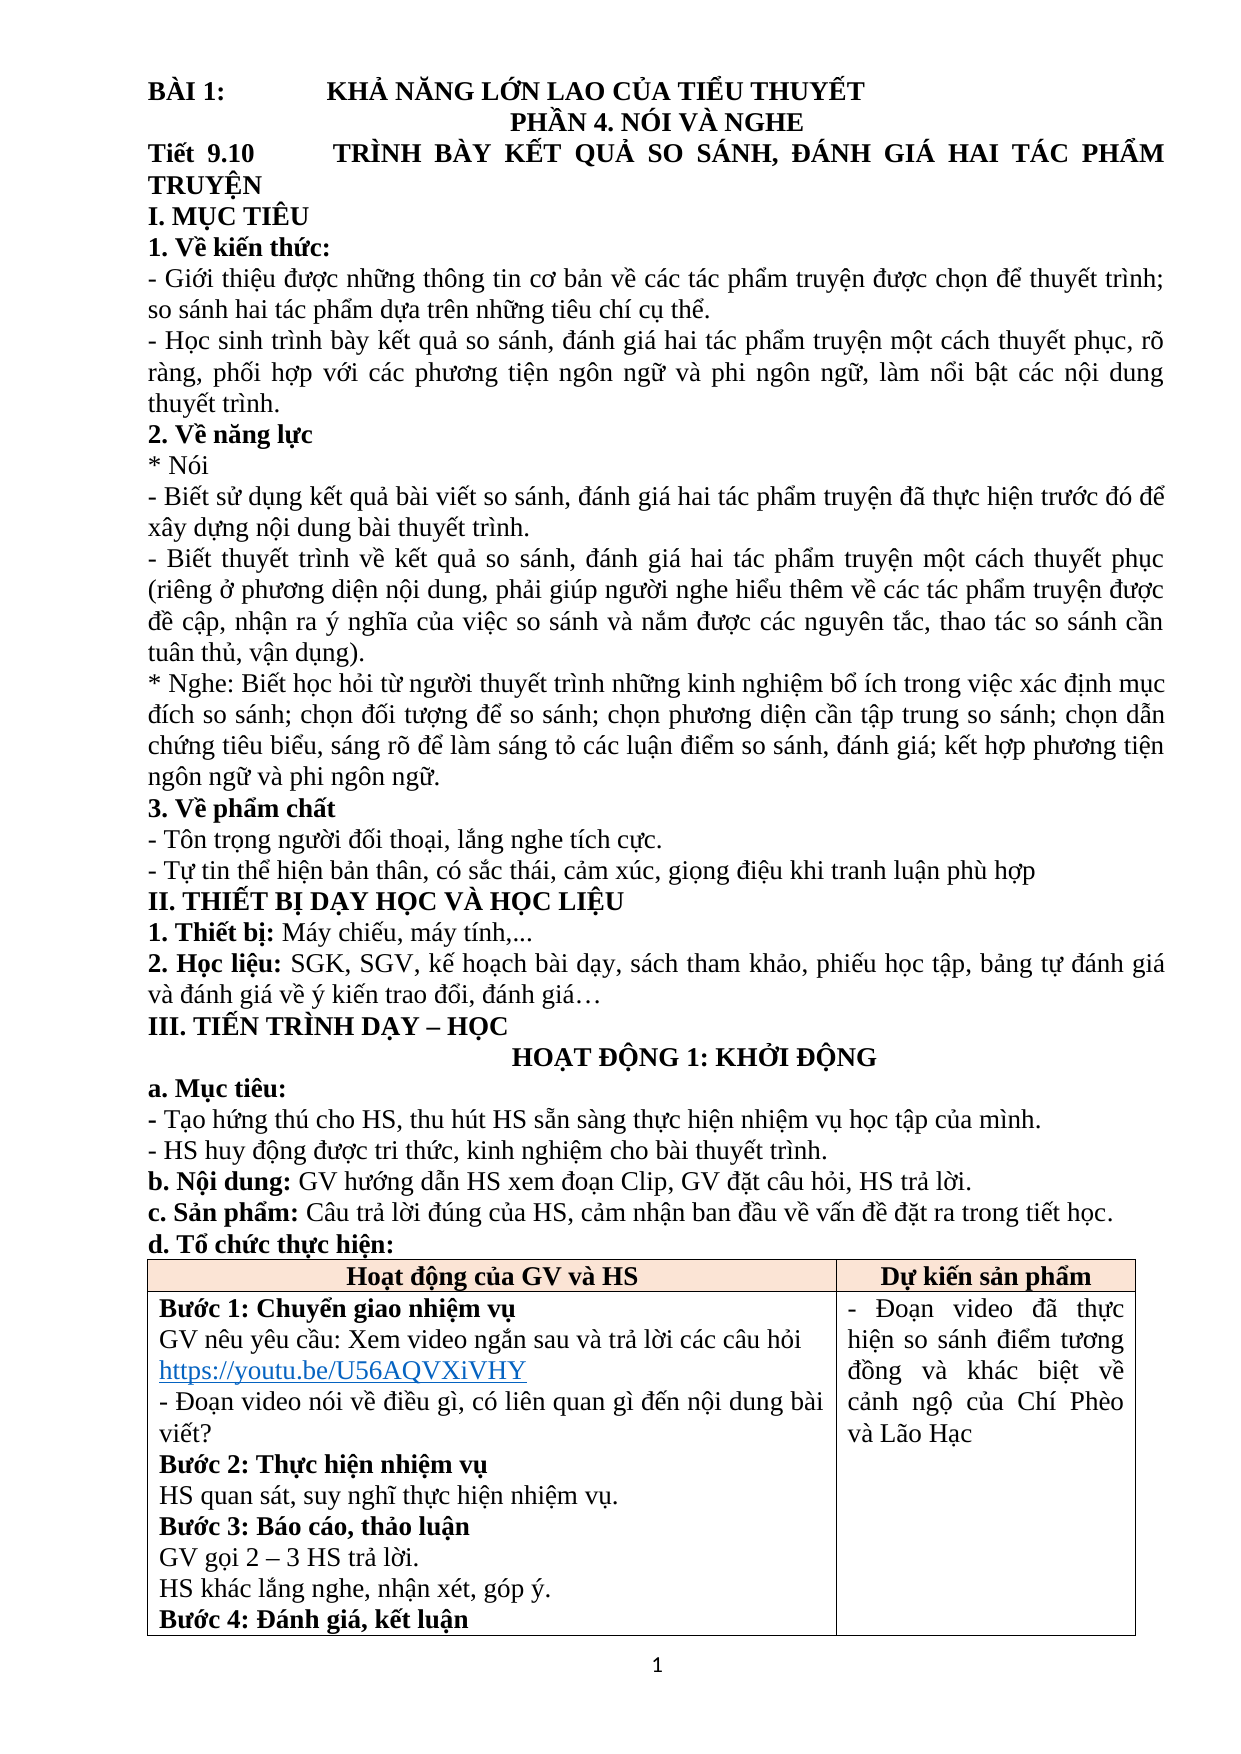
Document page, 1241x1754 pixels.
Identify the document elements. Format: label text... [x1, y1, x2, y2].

text 3. Về phẩm chất [148, 792, 1166, 823]
text 2. Học liệu: SGK, SGV, kế hoạch bài dạy, sách tham khảo, phiếu học tập, bảng tự đánh giá và đánh giá về ý kiến trao đổi, đánh giá… [148, 947, 1166, 1010]
text Tiết 9.10 TRÌNH BÀY KẾT QUẢ SO SÁNH, ĐÁNH GIÁ HAI TÁC PHẨM TRUYỆN [148, 138, 1166, 200]
text * Nghe: Biết học hỏi từ người thuyết trình những kinh nghiệm bổ ích trong việc xác định mục đích so sánh; chọn đối tượng để so sánh; chọn phương diện cần tập trung so sánh; chọn dẫn chứng tiêu biểu, sáng rõ để làm sáng tỏ các luận điểm so sánh, đánh giá; kết hợp phương tiện ngôn ngữ và phi ngôn ngữ. [148, 667, 1166, 792]
table_header Dự kiến sản phẩm [837, 1260, 1135, 1291]
text b. Nội dung: GV hướng dẫn HS xem đoạn Clip, GV đặt câu hỏi, HS trả lời. [148, 1165, 1166, 1197]
text 2. Về năng lực [148, 418, 1166, 449]
table_header Hoạt động của GV và HS [148, 1260, 836, 1291]
text III. TIẾN TRÌNH DẠY – HỌC [148, 1010, 1166, 1041]
text II. THIẾT BỊ DẠY HỌC VÀ HỌC LIỆU [148, 885, 1166, 916]
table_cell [837, 1292, 1135, 1635]
text I. MỤC TIÊU [148, 200, 1166, 231]
text HOẠT ĐỘNG 1: KHỞI ĐỘNG [223, 1041, 1166, 1072]
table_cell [148, 1292, 836, 1635]
text c. Sản phẩm: Câu trả lời đúng của HS, cảm nhận ban đầu về vấn đề đặt ra trong tiết học. [148, 1197, 1166, 1228]
text - Học sinh trình bày kết quả so sánh, đánh giá hai tác phẩm truyện một cách thuyết phục, rõ ràng, phối hợp với các phương tiện ngôn ngữ và phi ngôn ngữ, làm nổi bật các nội dung thuyết trình. [148, 324, 1166, 418]
text BÀI 1: KHẢ NĂNG LỚN LAO CỦA TIỂU THUYẾT [148, 75, 1166, 106]
text PHẦN 4. NÓI VÀ NGHE [148, 106, 1166, 138]
text - HS huy động được tri thức, kinh nghiệm cho bài thuyết trình. [148, 1134, 1166, 1165]
text - Biết thuyết trình về kết quả so sánh, đánh giá hai tác phẩm truyện một cách thuyết phục (riêng ở phương diện nội dung, phải giúp người nghe hiểu thêm về các tác phẩm truyện được đề cập, nhận ra ý nghĩa của việc so sánh và nắm được các nguyên tắc, thao tác so sánh cần tuân thủ, vận dụng). [148, 542, 1166, 667]
text * Nói [148, 449, 1166, 480]
text d. Tổ chức thực hiện: [148, 1228, 1166, 1259]
text - Tự tin thể hiện bản thân, có sắc thái, cảm xúc, giọng điệu khi tranh luận phù hợp [148, 854, 1166, 885]
text - Giới thiệu được những thông tin cơ bản về các tác phẩm truyện được chọn để thuyết trình; so sánh hai tác phẩm dựa trên những tiêu chí cụ thể. [148, 262, 1166, 324]
text a. Mục tiêu: [148, 1072, 1166, 1103]
text 1. Về kiến thức: [148, 231, 1166, 262]
text - Tạo hứng thú cho HS, thu hút HS sẵn sàng thực hiện nhiệm vụ học tập của mình. [148, 1103, 1166, 1134]
text - Tôn trọng người đối thoại, lắng nghe tích cực. [148, 823, 1166, 854]
text - Biết sử dụng kết quả bài viết so sánh, đánh giá hai tác phẩm truyện đã thực hiện trước đó để xây dựng nội dung bài thuyết trình. [148, 480, 1166, 542]
text 1. Thiết bị: Máy chiếu, máy tính,... [148, 916, 1166, 947]
